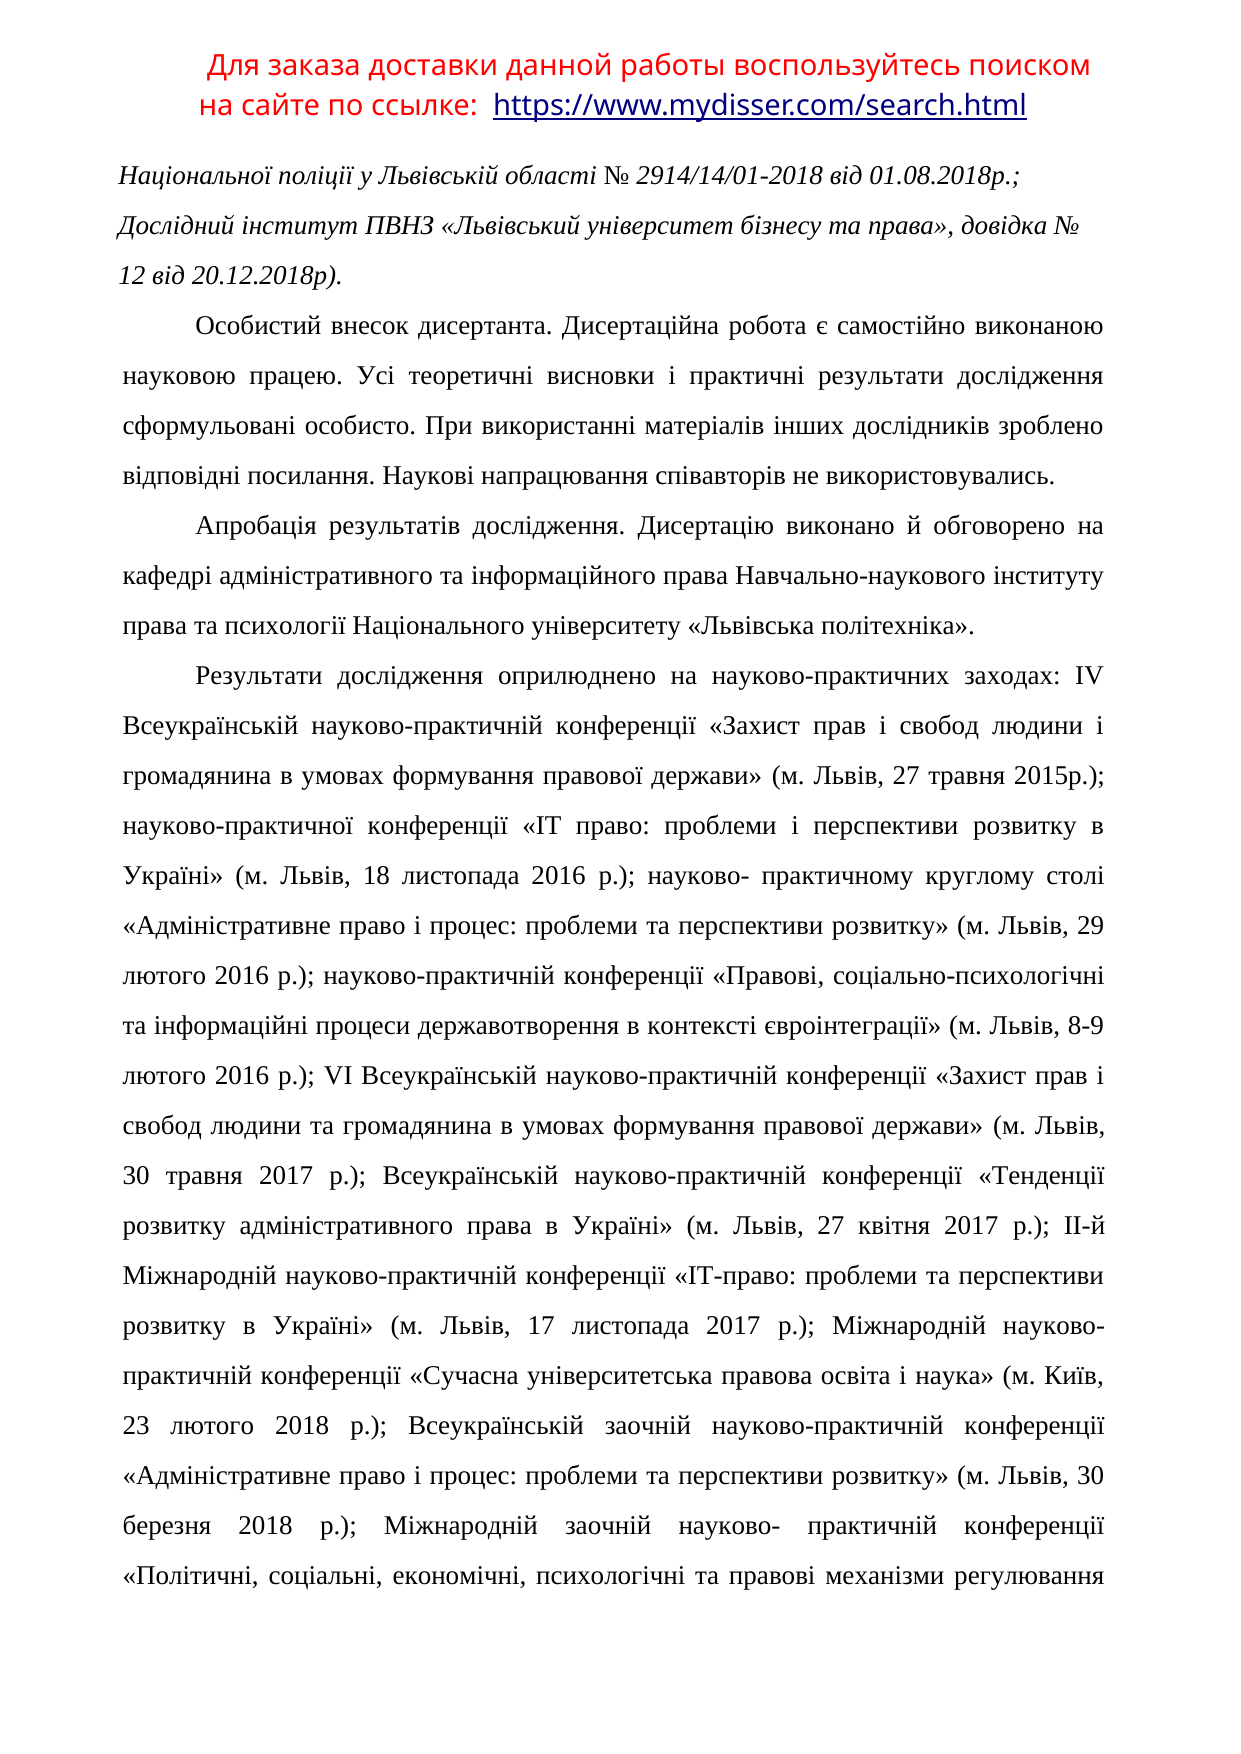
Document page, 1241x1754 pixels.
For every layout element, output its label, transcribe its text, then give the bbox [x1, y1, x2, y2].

text Апробація результатів дослідження. Дисертацію виконано й обговорено на кафедрі адміністративного та інформаційного права Навчально-наукового інституту права та психології Національного університету «Львівська політехніка». [122, 494, 1105, 644]
text Особистий внесок дисертанта. Дисертаційна робота є самостійно виконаною науковою працею. Усі теоретичні висновки і практичні результати дослідження сформульовані особисто. При використанні матеріалів інших дослідників зроблено відповідні посилання. Наукові напрацювання співавторів не використовувались. [122, 294, 1105, 494]
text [122, 644, 1105, 1594]
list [118, 144, 1105, 294]
